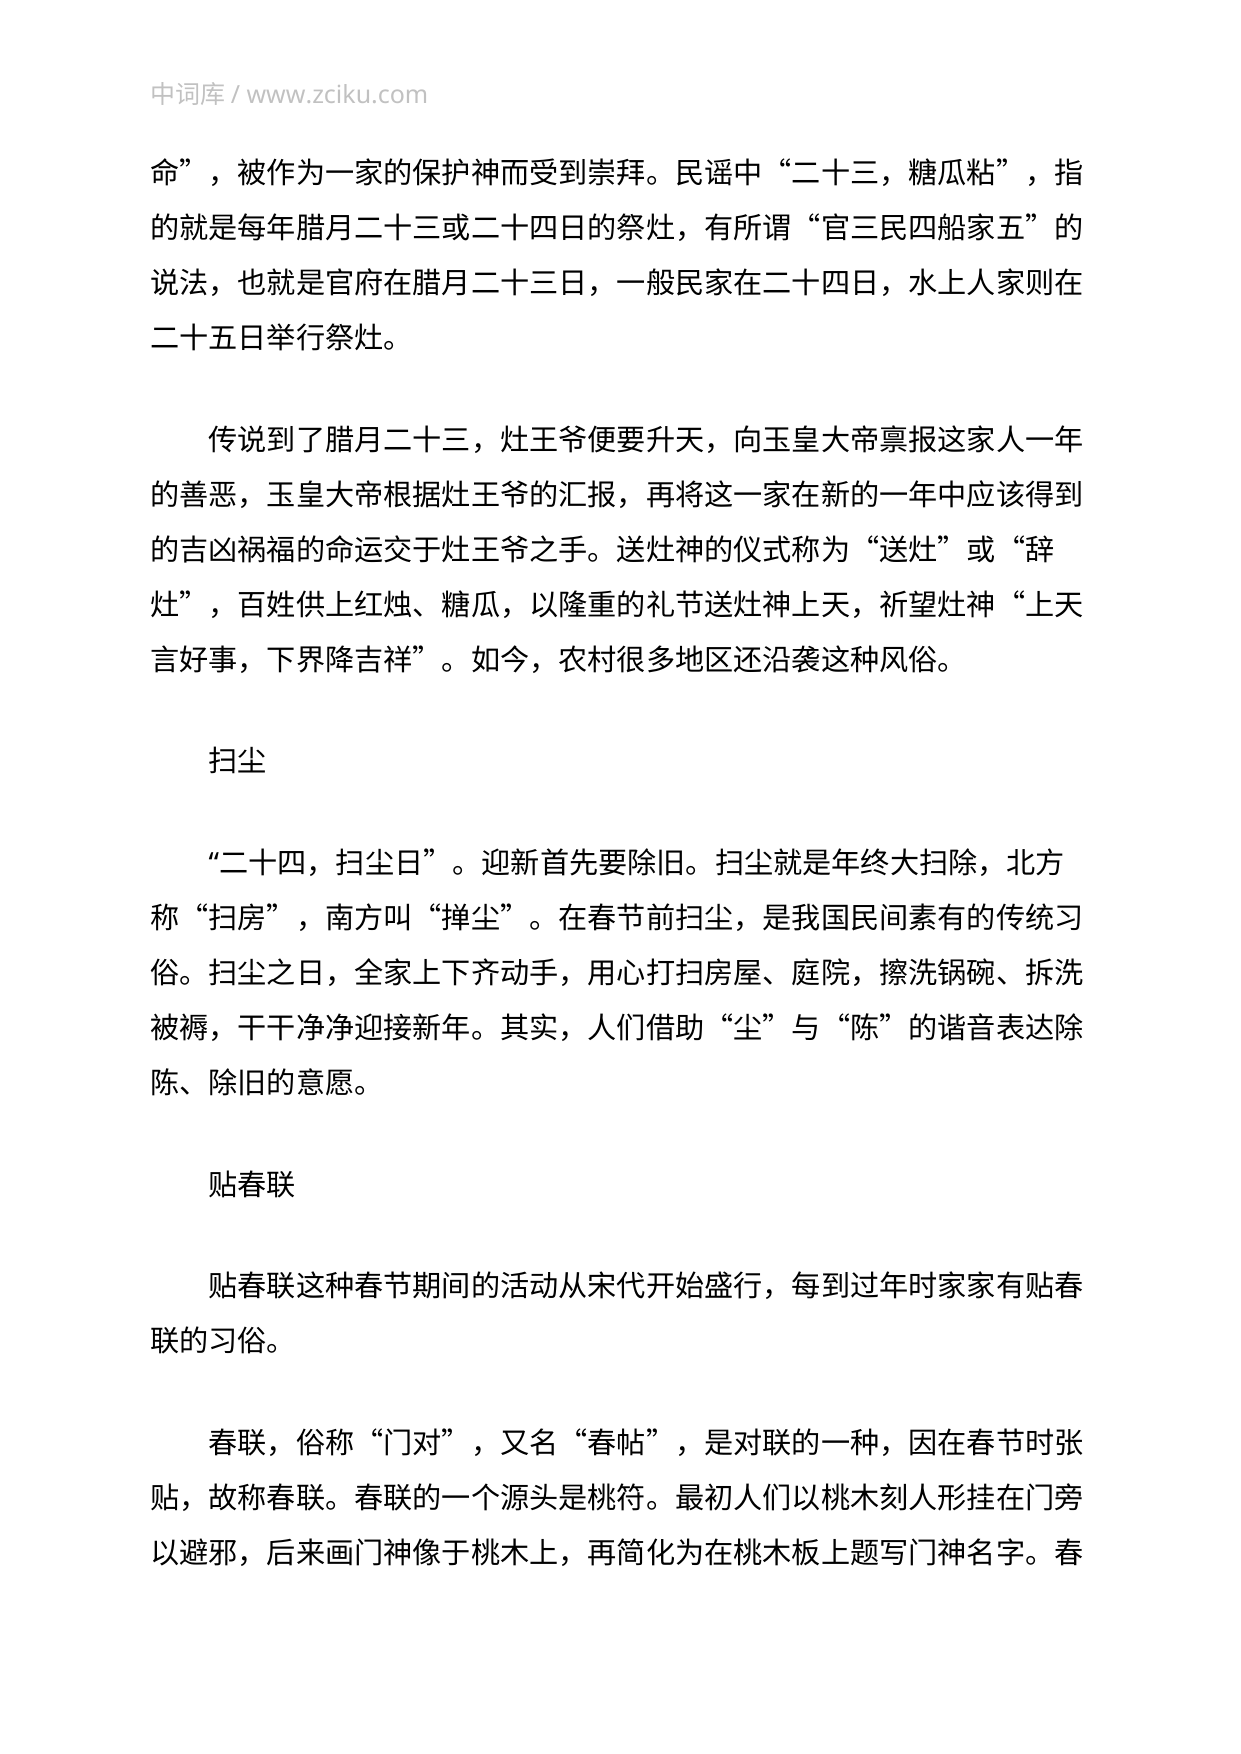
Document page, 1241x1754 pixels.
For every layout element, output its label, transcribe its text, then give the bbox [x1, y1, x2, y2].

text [150, 1419, 1090, 1572]
text 传说到了腊月二十三，灶王爷便要升天，向玉皇大帝禀报这家人一年的善恶，玉皇大帝根据灶王爷的汇报，再将这一家在新的一年中应该得到的吉凶祸福的命运交于灶王爷之手。送灶神的仪式称为“送灶”或“辞灶”，百姓供上红烛、糖瓜，以隆重的礼节送灶神上天，祈望灶神“上天言好事，下界降吉祥”。如今，农村很多地区还沿袭这种风俗。 [150, 416, 1090, 678]
text 贴春联 [150, 1161, 1090, 1203]
text 贴春联这种春节期间的活动从宋代开始盛行，每到过年时家家有贴春联的习俗。 [150, 1263, 1090, 1360]
text “二十四，扫尘日”。迎新首先要除旧。扫尘就是年终大扫除，北方称“扫房”，南方叫“掸尘”。在春节前扫尘，是我国民间素有的传统习俗。扫尘之日，全家上下齐动手，用心打扫房屋、庭院，擦洗锅碗、拆洗被褥，干干净净迎接新年。其实，人们借助“尘”与“陈”的谐音表达除陈、除旧的意愿。 [150, 839, 1090, 1102]
text 扫尘 [150, 738, 1090, 780]
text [150, 150, 1090, 357]
